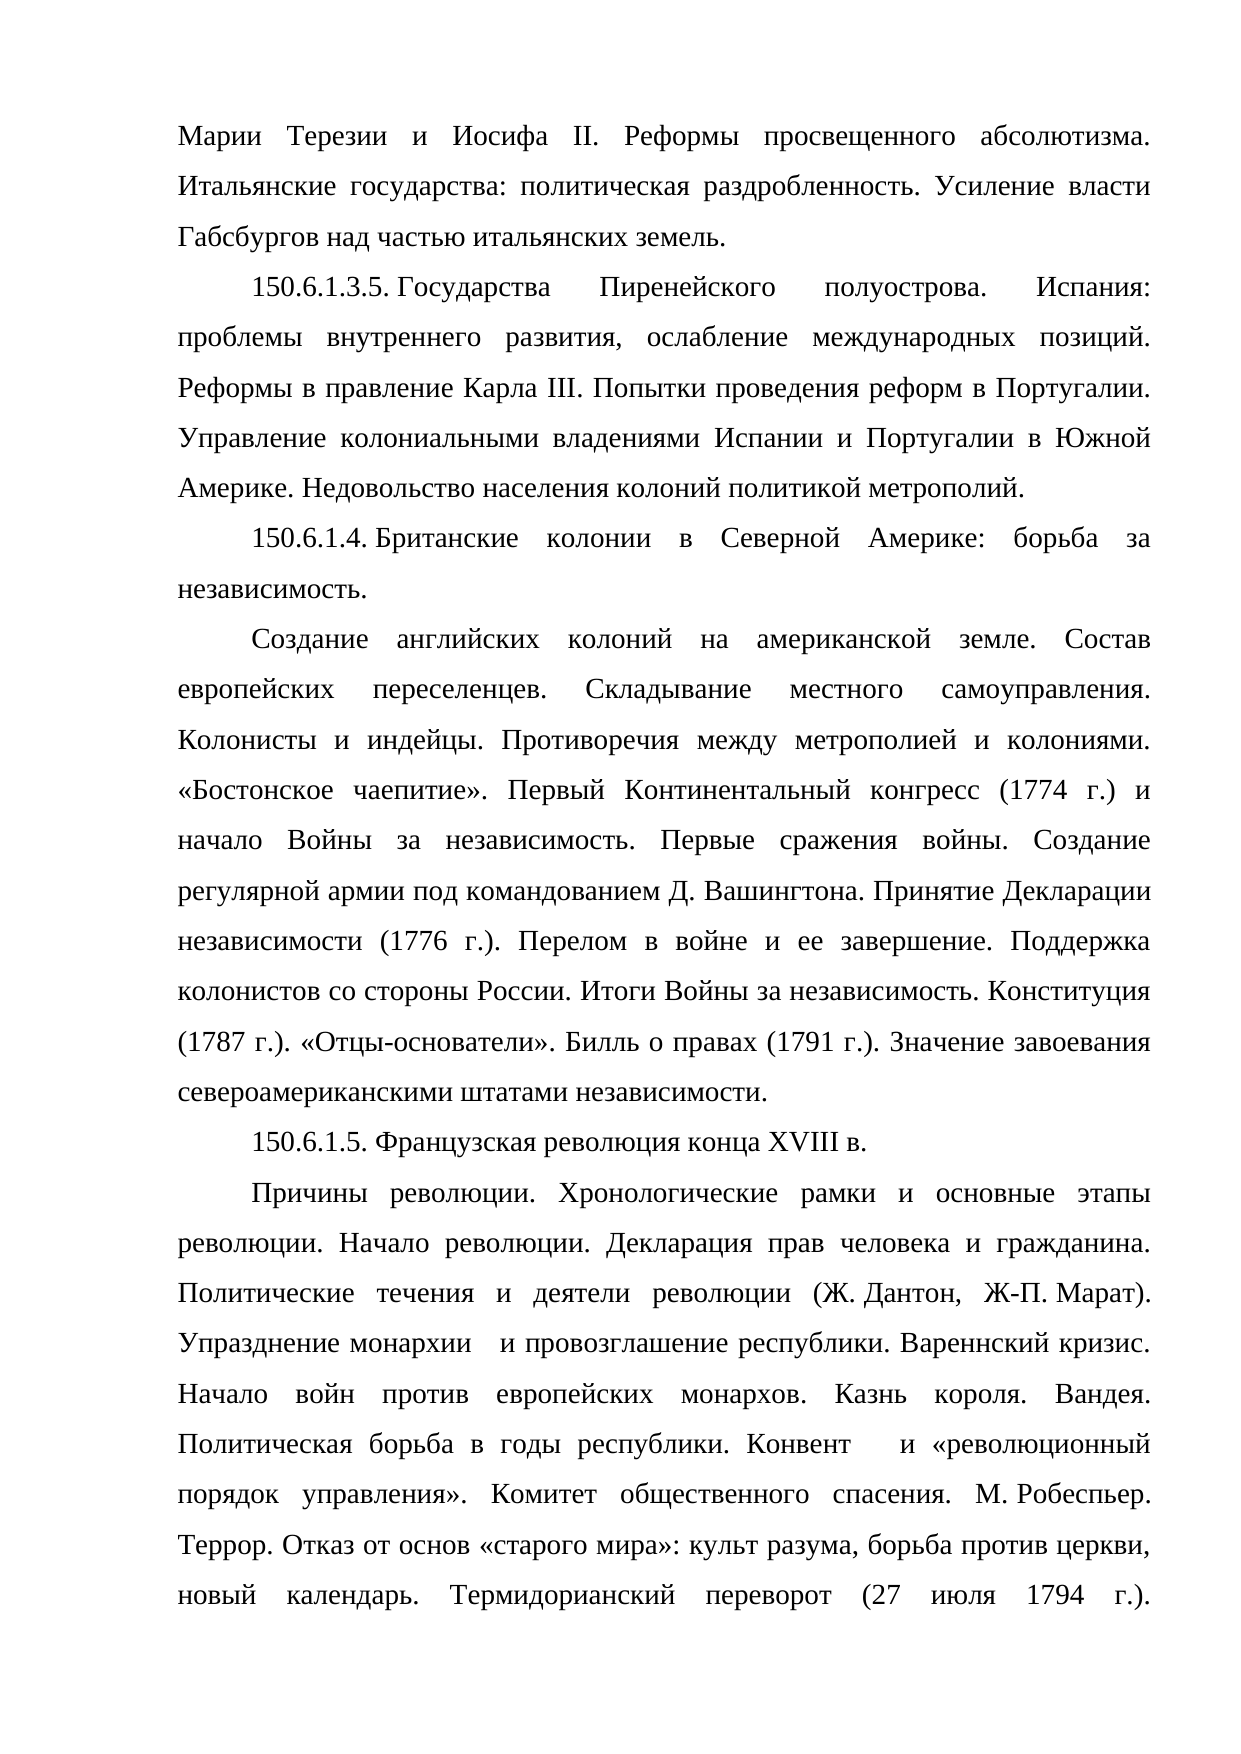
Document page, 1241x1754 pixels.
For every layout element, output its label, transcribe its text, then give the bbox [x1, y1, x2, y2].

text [177, 1175, 1152, 1611]
text 150.6.1.4. Британские колонии в Северной Америке: борьба за независимость. [177, 521, 1152, 604]
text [177, 118, 1152, 252]
text 150.6.1.5. Французская революция конца XVIII в. [177, 1124, 1152, 1158]
text Создание английских колоний на американской земле. Состав европейских переселенцев. Складывание местного самоуправления. Колонисты и индейцы. Противоречия между метрополией и колониями. «Бостонское чаепитие». Первый Континентальный конгресс (1774 г.) и начало Войны за независимость. Первые сражения войны. Создание регулярной армии под командованием Д. Вашингтона. Принятие Декларации независимости (1776 г.). Перелом в войне и ее завершение. Поддержка колонистов со стороны России. Итоги Войны за независимость. Конституция (1787 г.). «Отцы-основатели». Билль о правах (1791 г.). Значение завоевания североамериканскими штатами независимости. [177, 621, 1152, 1108]
text 150.6.1.3.5. Государства Пиренейского полуострова. Испания: проблемы внутреннего развития, ослабление международных позиций. Реформы в правление Карла III. Попытки проведения реформ в Португалии. Управление колониальными владениями Испании и Португалии в Южной Америке. Недовольство населения колоний политикой метрополий. [177, 269, 1152, 504]
